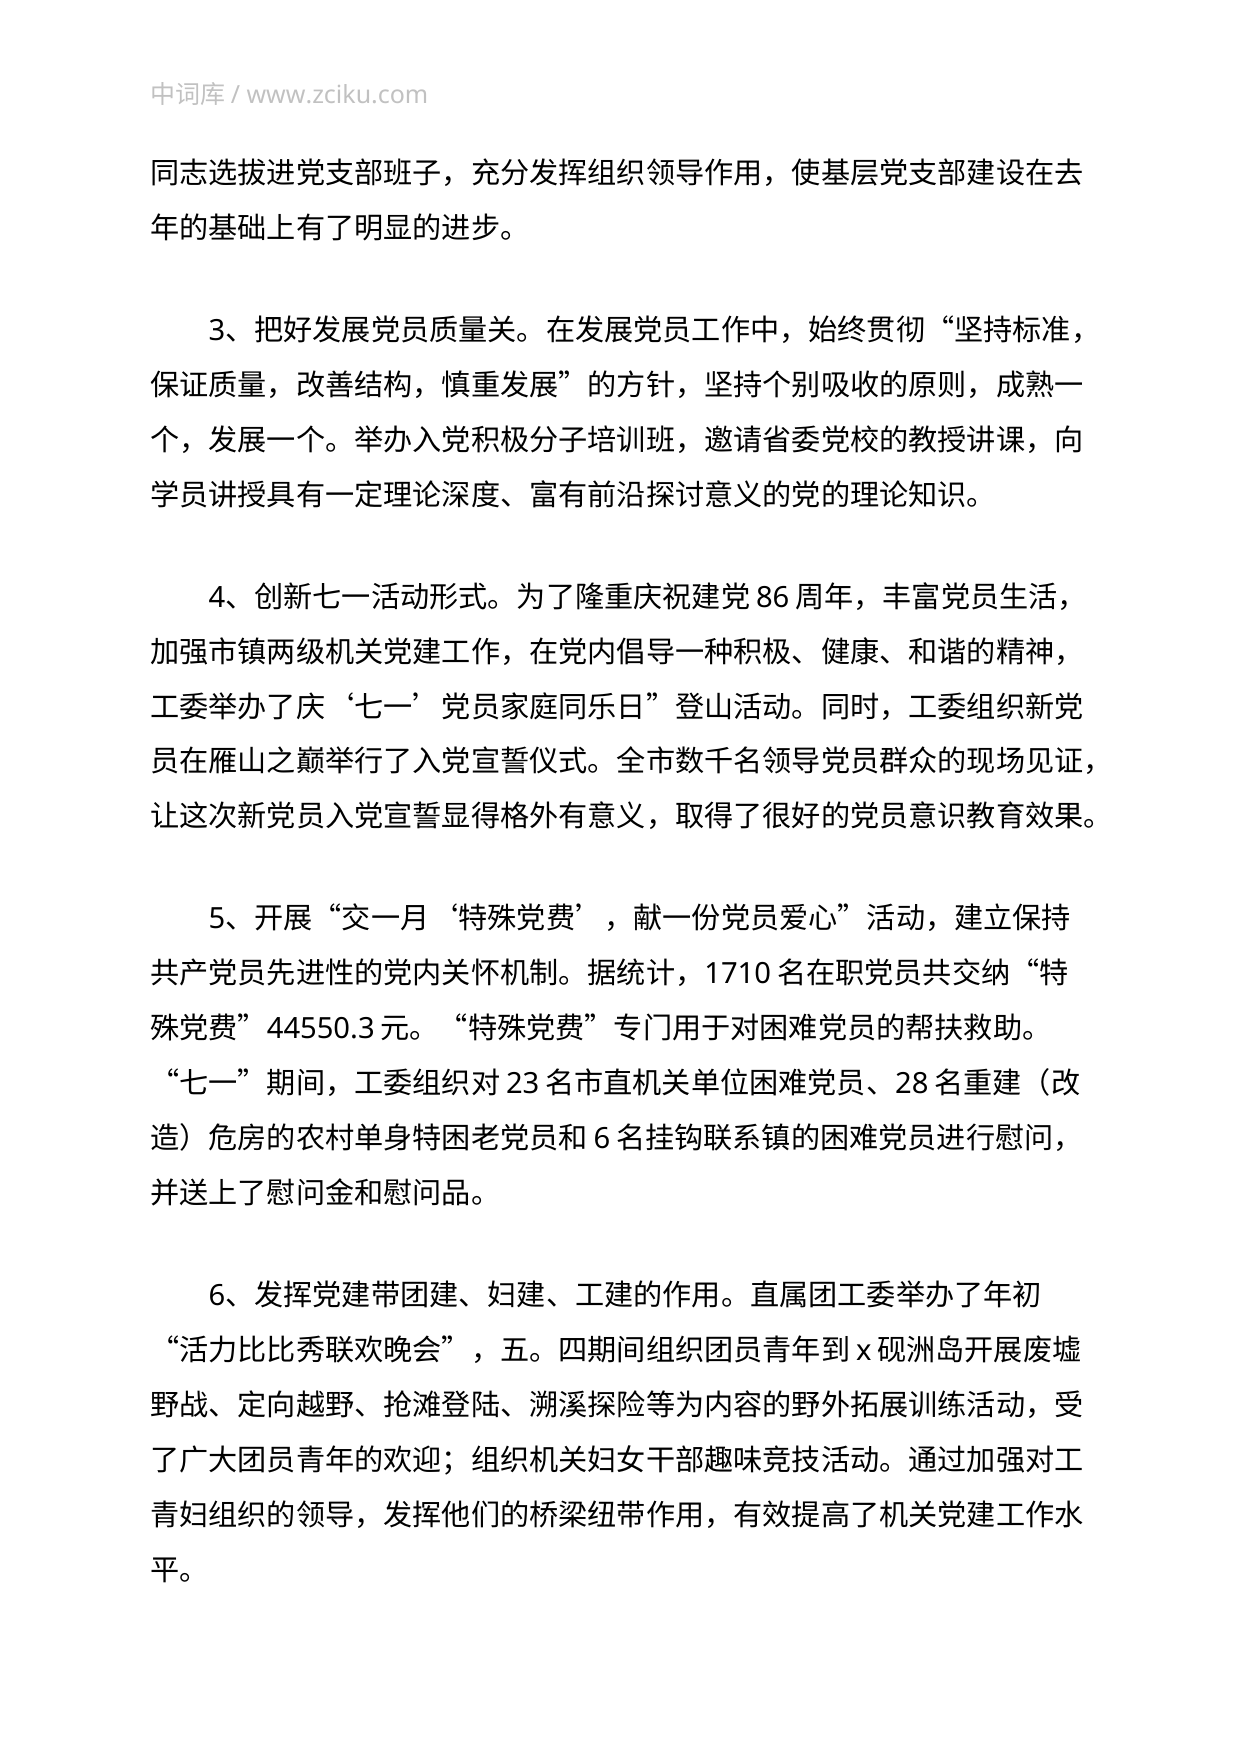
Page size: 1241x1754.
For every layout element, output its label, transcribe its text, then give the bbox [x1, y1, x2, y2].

text 4、创新七一活动形式。为了隆重庆祝建党86周年，丰富党员生活，加强市镇两级机关党建工作，在党内倡导一种积极、健康、和谐的精神，工委举办了庆‘七一’党员家庭同乐日”登山活动。同时，工委组织新党员在雁山之巅举行了入党宣誓仪式。全市数千名领导党员群众的现场见证，让这次新党员入党宣誓显得格外有意义，取得了很好的党员意识教育效果。 [150, 573, 1090, 835]
text 6、发挥党建带团建、妇建、工建的作用。直属团工委举办了年初“活力比比秀联欢晚会”，五。四期间组织团员青年到x砚洲岛开展废墟野战、定向越野、抢滩登陆、溯溪探险等为内容的野外拓展训练活动，受了广大团员青年的欢迎；组织机关妇女干部趣味竞技活动。通过加强对工青妇组织的领导，发挥他们的桥梁纽带作用，有效提高了机关党建工作水平。 [150, 1271, 1090, 1588]
text 5、开展“交一月‘特殊党费’，献一份党员爱心”活动，建立保持共产党员先进性的党内关怀机制。据统计，1710名在职党员共交纳“特殊党费”44550.3元。“特殊党费”专门用于对困难党员的帮扶救助。“七一”期间，工委组织对23名市直机关单位困难党员、28名重建（改造）危房的农村单身特困老党员和6名挂钩联系镇的困难党员进行慰问，并送上了慰问金和慰问品。 [150, 895, 1090, 1212]
text 3、把好发展党员质量关。在发展党员工作中，始终贯彻“坚持标准，保证质量，改善结构，慎重发展”的方针，坚持个别吸收的原则，成熟一个，发展一个。举办入党积极分子培训班，邀请省委党校的教授讲课，向学员讲授具有一定理论深度、富有前沿探讨意义的党的理论知识。 [150, 307, 1090, 514]
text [150, 150, 1090, 247]
